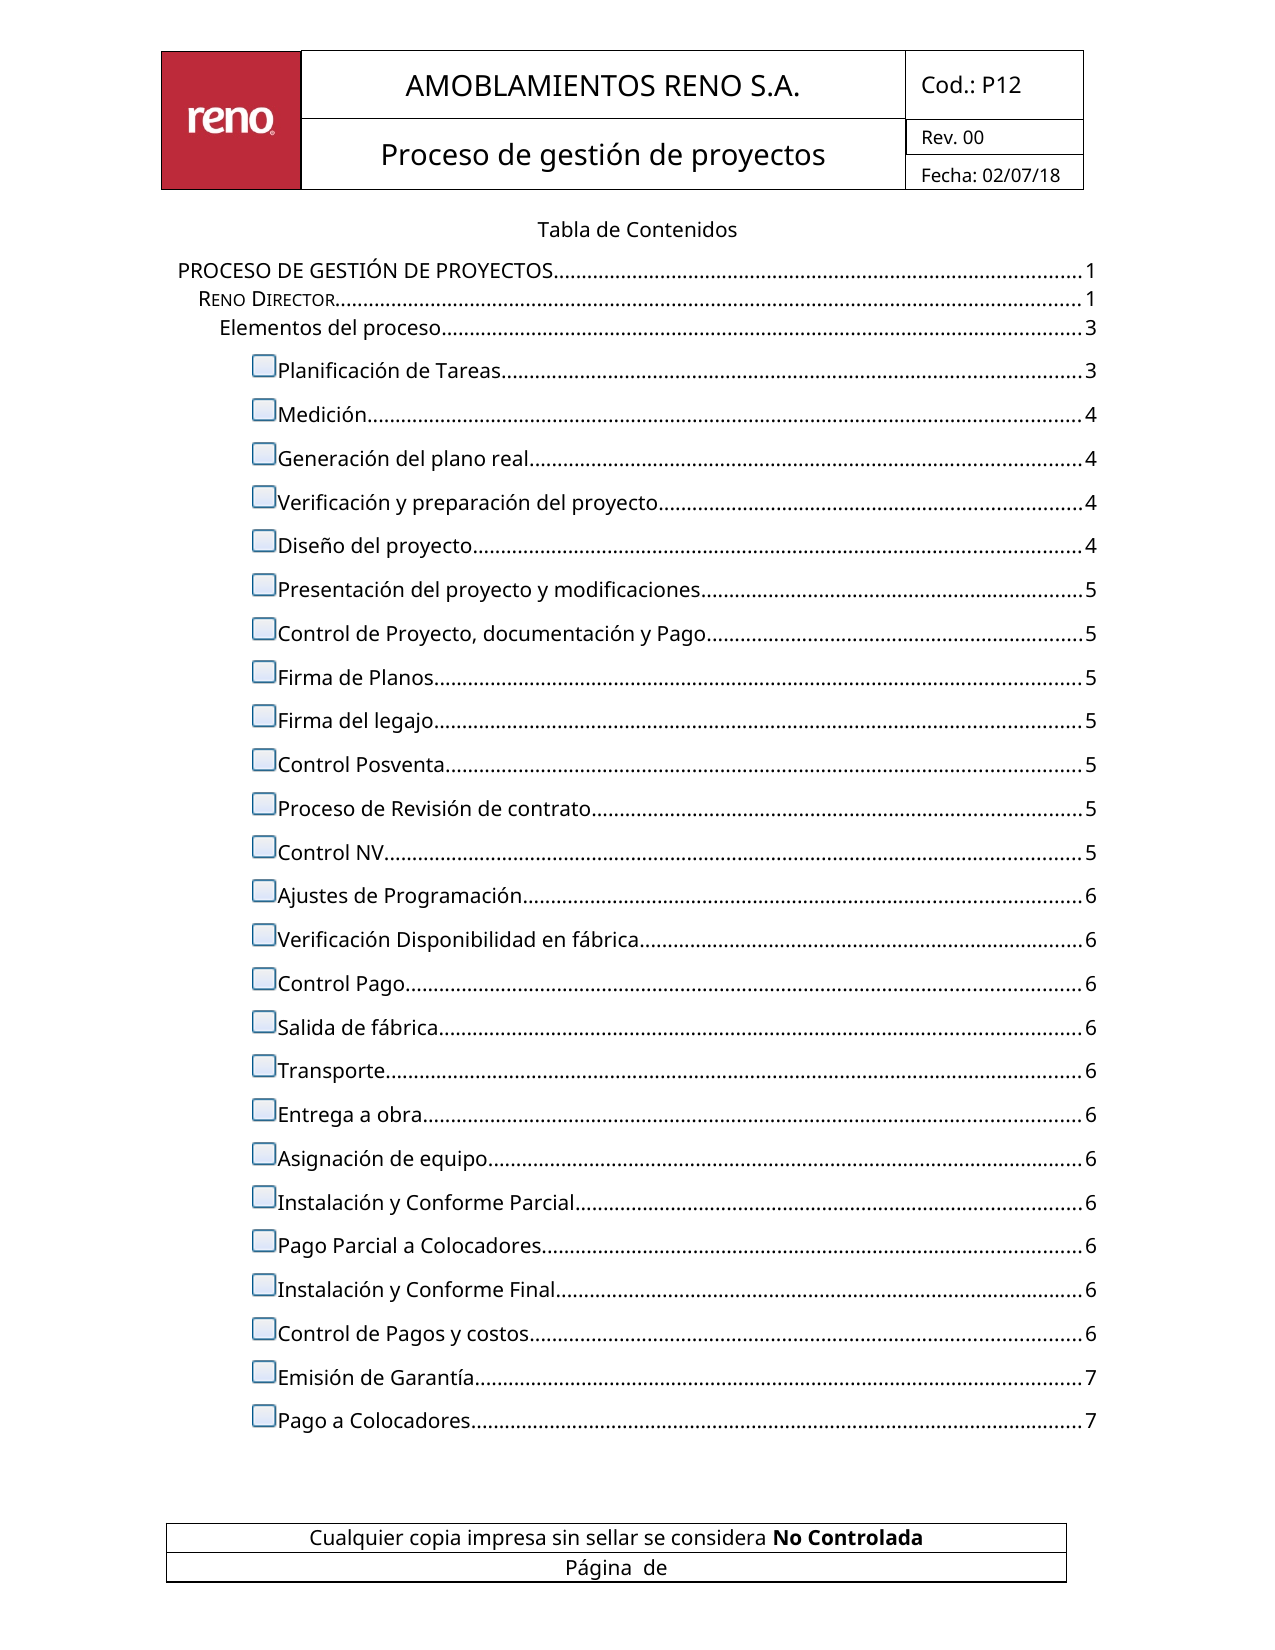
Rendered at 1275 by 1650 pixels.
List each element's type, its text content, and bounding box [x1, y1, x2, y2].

picture [252, 441, 278, 467]
picture [252, 659, 278, 685]
picture [252, 528, 278, 554]
text Diseño del proyecto 4 [252, 529, 1098, 560]
text Firma de Planos 5 [252, 660, 1098, 691]
picture [252, 1228, 278, 1254]
text Control Pago 6 [252, 966, 1098, 997]
picture [252, 922, 278, 948]
text Ajustes de Programación 6 [252, 879, 1098, 910]
text Control de Pagos y costos 6 [252, 1316, 1098, 1347]
picture [252, 834, 278, 860]
text Elementos del proceso 3 [219, 313, 1098, 341]
picture [252, 966, 278, 992]
picture [252, 1316, 278, 1342]
picture [252, 397, 278, 423]
text Planificación de Tareas 3 [252, 354, 1098, 385]
text Asignación de equipo 6 [252, 1141, 1098, 1172]
text Salida de fábrica 6 [252, 1010, 1098, 1041]
text Control de Proyecto, documentación y Pago 5 [252, 616, 1098, 647]
text Transporte 6 [252, 1054, 1098, 1085]
text Proceso de Revisión de contrato 5 [252, 791, 1098, 822]
picture [252, 747, 278, 773]
text Verificación Disponibilidad en fábrica 6 [252, 922, 1098, 954]
text Generación del plano real 4 [252, 441, 1098, 472]
picture [252, 484, 278, 510]
picture [252, 1141, 278, 1167]
picture [252, 353, 278, 379]
text Pago a Colocadores 7 [252, 1404, 1098, 1435]
picture [252, 1097, 278, 1123]
text Verificación y preparación del proyecto 4 [252, 485, 1098, 516]
picture [162, 52, 300, 189]
text Emisión de Garantía 7 [252, 1360, 1098, 1391]
picture [252, 1009, 278, 1035]
text Instalación y Conforme Parcial 6 [252, 1185, 1098, 1216]
picture [252, 703, 278, 729]
text Proceso de Gestión de Proyectos 1 [177, 256, 1098, 284]
text Presentación del proyecto y modificaciones 5 [252, 572, 1098, 604]
text Control NV 5 [252, 835, 1098, 866]
text Entrega a obra 6 [252, 1097, 1098, 1129]
text Instalación y Conforme Final 6 [252, 1272, 1098, 1304]
text Control Posventa 5 [252, 747, 1098, 779]
picture [252, 1359, 278, 1385]
text Pago Parcial a Colocadores 6 [252, 1229, 1098, 1260]
picture [252, 791, 278, 817]
picture [252, 1403, 278, 1429]
picture [252, 1184, 278, 1210]
picture [252, 572, 278, 598]
text Reno Director 1 [198, 284, 1098, 313]
picture [252, 878, 278, 904]
picture [252, 616, 278, 642]
picture [252, 1272, 278, 1298]
text Firma del legajo 5 [252, 704, 1098, 735]
text Tabla de Contenidos [177, 215, 1098, 243]
text Medición 4 [252, 397, 1098, 429]
picture [252, 1053, 278, 1079]
